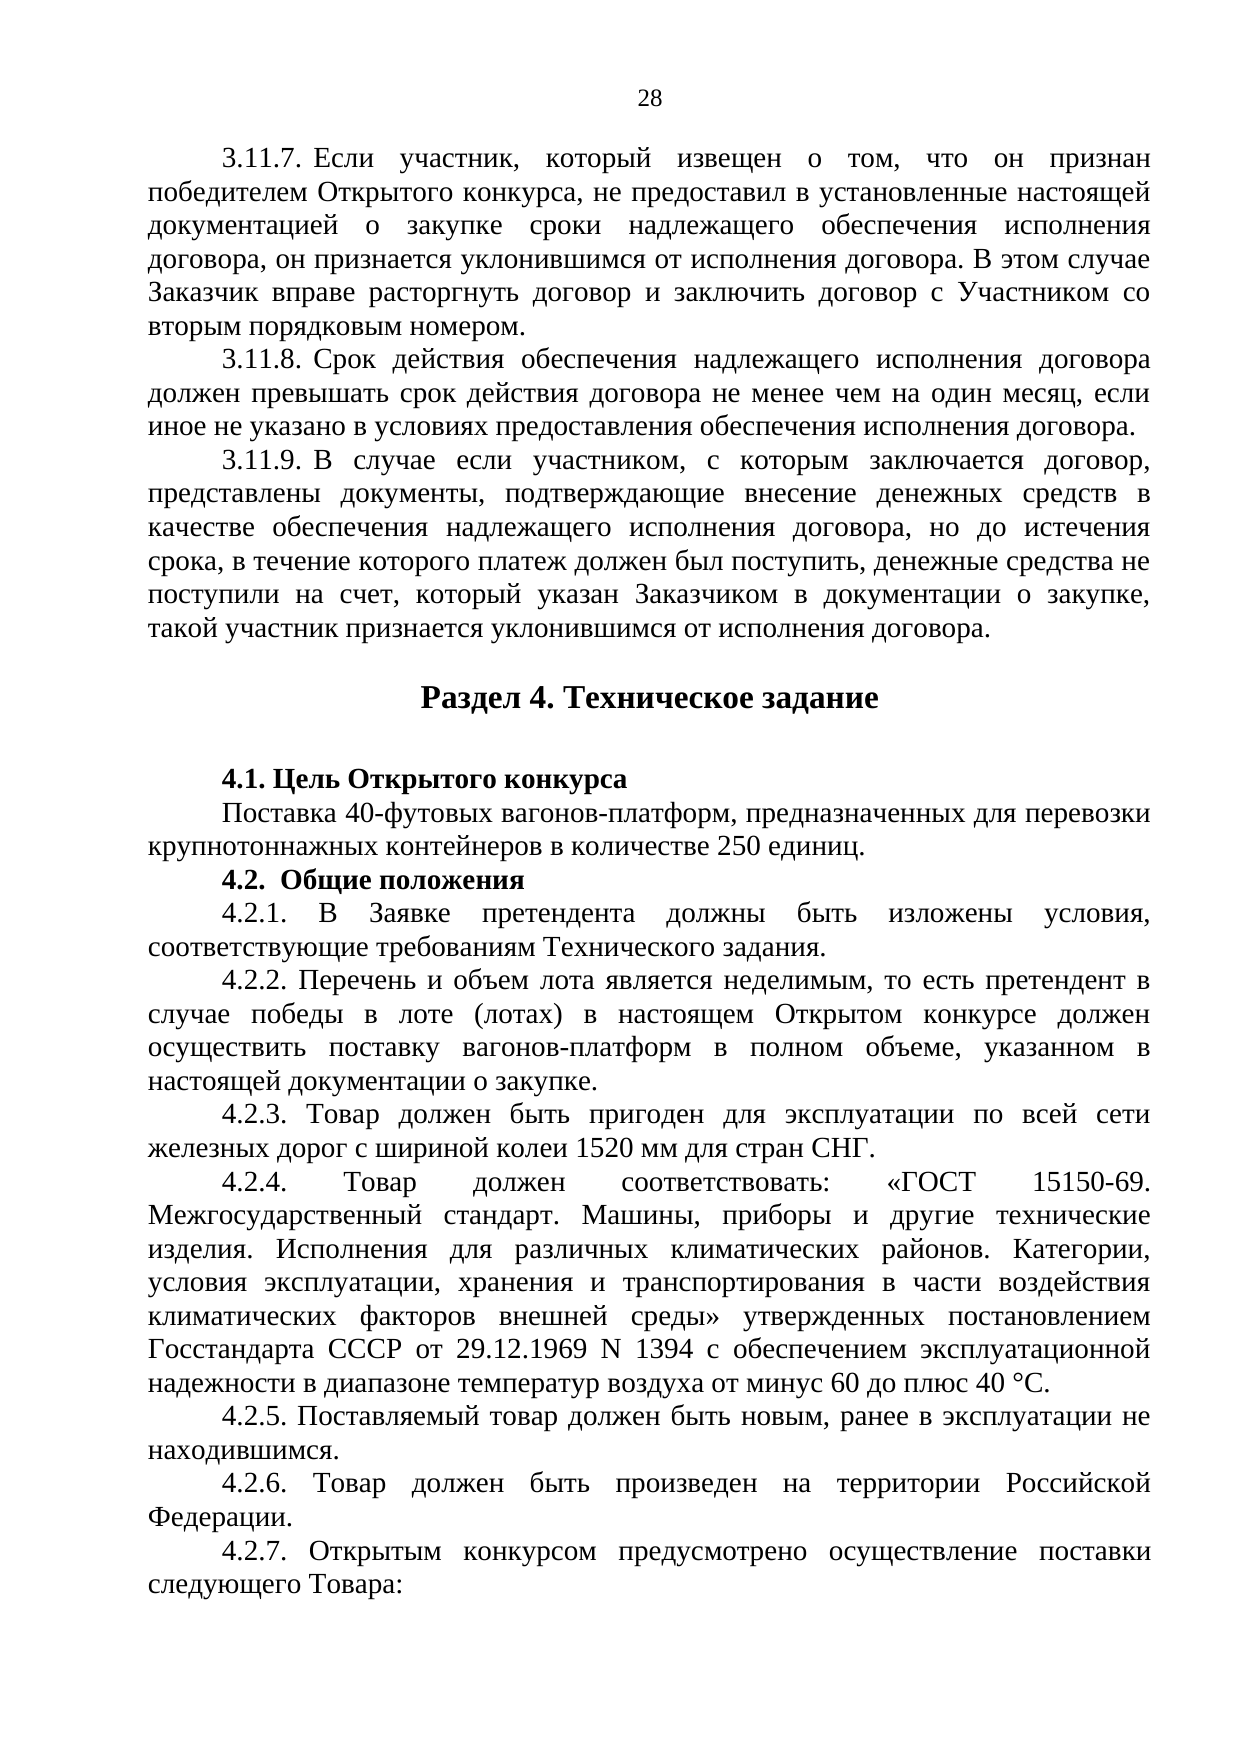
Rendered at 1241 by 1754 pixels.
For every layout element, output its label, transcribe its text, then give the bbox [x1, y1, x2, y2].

text 4.2.2. Перечень и объем лота является неделимым, то есть претендент в случае победы в лоте (лотах) в настоящем Открытом конкурсе должен осуществить поставку вагонов-платформ в полном объеме, указанном в настоящей документации о закупке. [148, 962, 1152, 1097]
list Если участник, который извещен о том, что он признан победителем Открытого конкурса, не предоставил в установленные настоящей документацией о закупке сроки надлежащего обеспечения исполнения договора, он признается уклонившимся от исполнения договора. В этом случае Заказчик вправе расторгнуть договор и заключить договор с Участником со вторым порядковым номером. [148, 140, 1152, 341]
text 4.2.3. Товар должен быть пригоден для эксплуатации по всей сети железных дорог с шириной колеи 1520 мм для стран СНГ. [148, 1097, 1152, 1164]
text 4.2.5. Поставляемый товар должен быть новым, ранее в эксплуатации не находившимся. [148, 1398, 1152, 1466]
text 4.2.1. В Заявке претендента должны быть изложены условия, соответствующие требованиям Технического задания. [148, 895, 1152, 962]
text 4.2.4. Товар должен соответствовать: «ГОСТ 15150-69. Межгосударственный стандарт. Машины, приборы и другие технические изделия. Исполнения для различных климатических районов. Категории, условия эксплуатации, хранения и транспортирования в части воздействия климатических факторов внешней среды» утвержденных постановлением Госстандарта СССР от 29.12.1969 N 1394 с обеспечением эксплуатационной надежности в диапазоне температур воздуха от минус 60 до плюс 40 °С. [148, 1164, 1152, 1398]
text 4.1. Цель Открытого конкурса [148, 761, 1152, 795]
text 4.2.6. Товар должен быть произведен на территории Российской Федерации. [148, 1466, 1152, 1533]
text Раздел 4. Техническое задание [148, 677, 1152, 715]
text 4.2. Общие положения [148, 862, 1152, 895]
list В случае если участником, с которым заключается договор, представлены документы, подтверждающие внесение денежных средств в качестве обеспечения надлежащего исполнения договора, но до истечения срока, в течение которого платеж должен был поступить, денежные средства не поступили на счет, который указан Заказчиком в документации о закупке, такой участник признается уклонившимся от исполнения договора. [148, 442, 1152, 643]
text 4.2.7. Открытым конкурсом предусмотрено осуществление поставки следующего Товара: [148, 1533, 1152, 1600]
list Срок действия обеспечения надлежащего исполнения договора должен превышать срок действия договора не менее чем на один месяц, если иное не указано в условиях предоставления обеспечения исполнения договора. [148, 341, 1152, 442]
text Поставка 40-футовых вагонов-платформ, предназначенных для перевозки крупнотоннажных контейнеров в количестве 250 единиц. [148, 795, 1152, 862]
